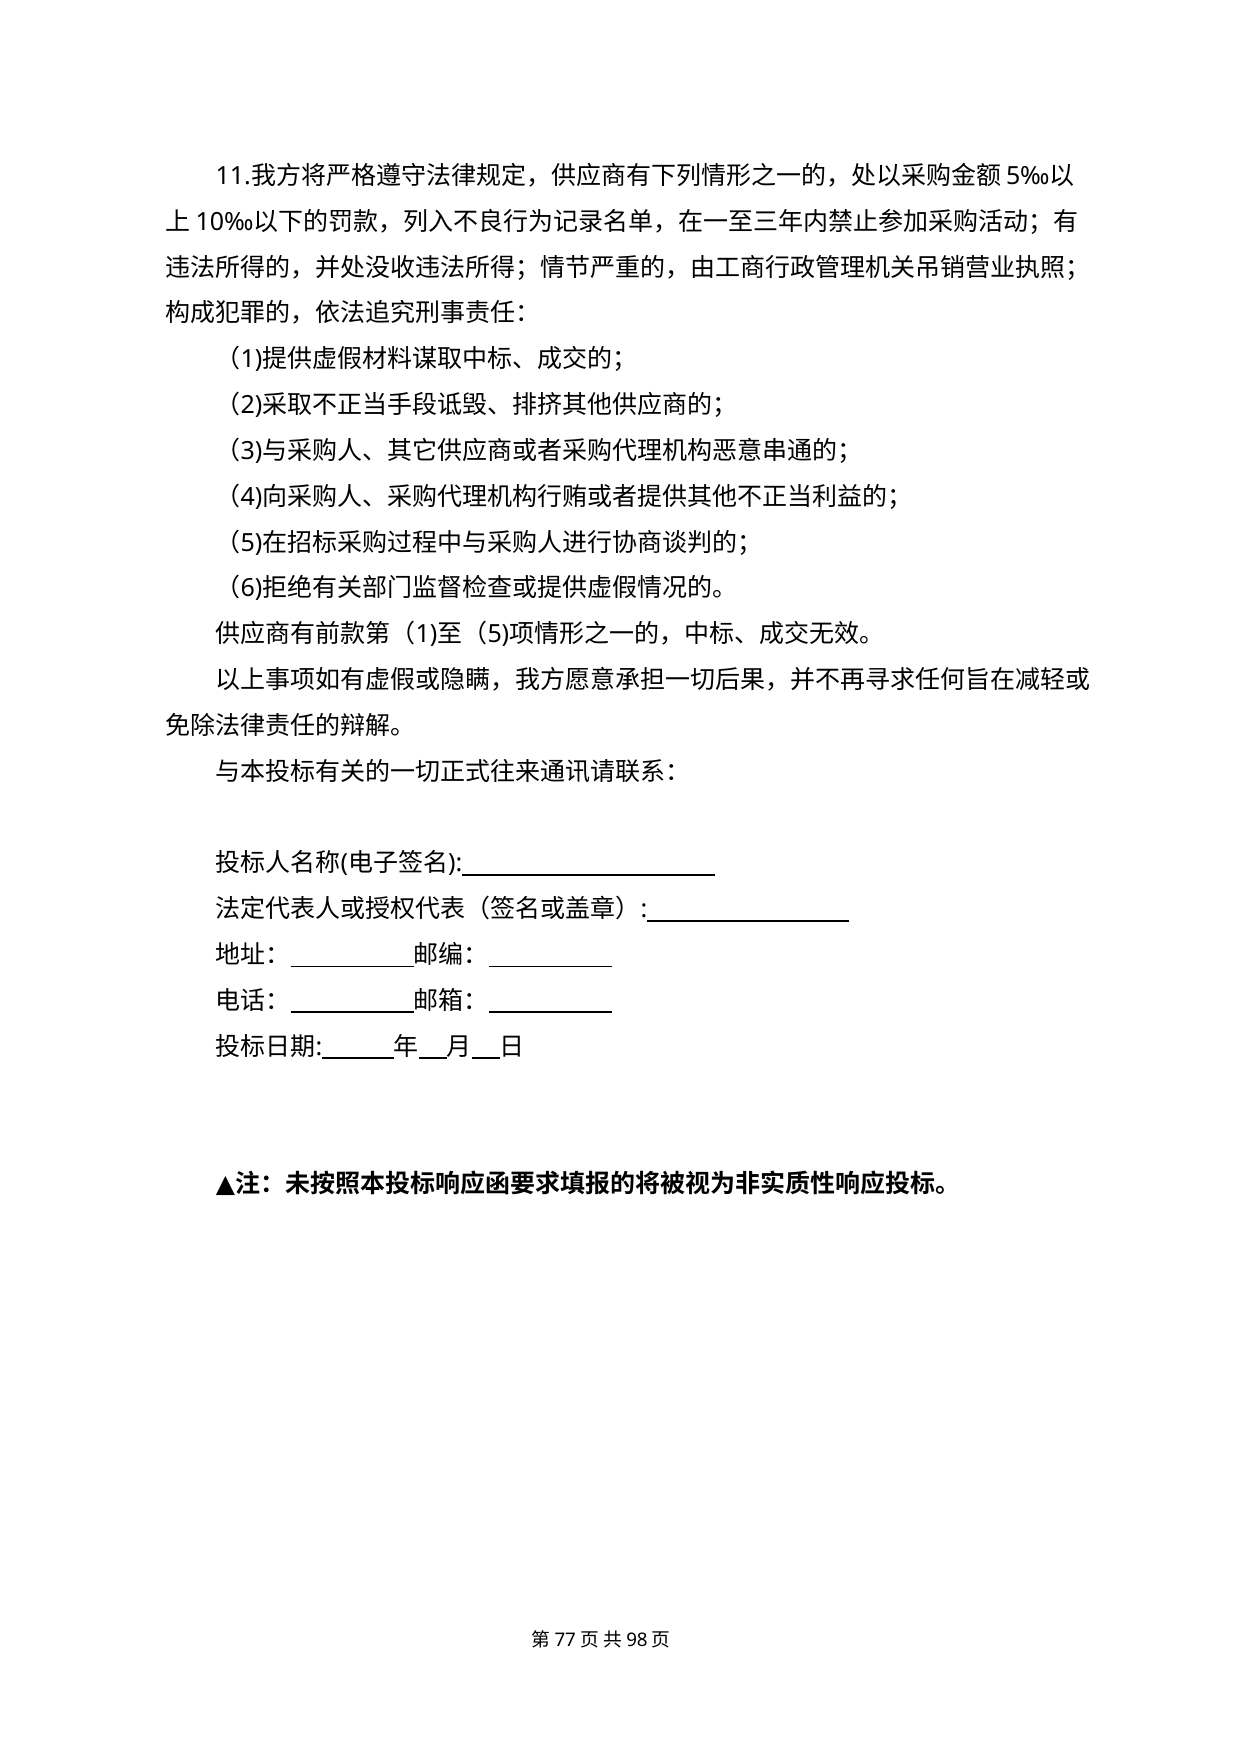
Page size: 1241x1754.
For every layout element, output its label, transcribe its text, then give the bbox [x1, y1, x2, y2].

text 供应商有前款第（1)至（5)项情形之一的，中标、成交无效。 [165, 606, 1092, 652]
text （5)在招标采购过程中与采购人进行协商谈判的； [165, 514, 1092, 560]
text （2)采取不正当手段诋毁、排挤其他供应商的； [165, 377, 1092, 423]
text （3)与采购人、其它供应商或者采购代理机构恶意串通的； [165, 423, 1092, 468]
text 投标日期: 年 月 日 [165, 1018, 1092, 1064]
text 与本投标有关的一切正式往来通讯请联系： [165, 743, 1092, 789]
text 11.我方将严格遵守法律规定，供应商有下列情形之一的，处以采购金额5‰以上10‰以下的罚款，列入不良行为记录名单，在一至三年内禁止参加采购活动；有违法所得的，并处没收违法所得；情节严重的，由工商行政管理机关吊销营业执照；构成犯罪的，依法追究刑事责任： [165, 148, 1092, 331]
text 地址： 邮编： [165, 927, 1092, 973]
text 电话： 邮箱： [165, 973, 1092, 1018]
text 以上事项如有虚假或隐瞒，我方愿意承担一切后果，并不再寻求任何旨在减轻或免除法律责任的辩解。 [165, 652, 1092, 743]
text 投标人名称(电子签名): [165, 835, 1092, 881]
text ▲注：未按照本投标响应函要求填报的将被视为非实质性响应投标。 [165, 1156, 1092, 1202]
text 法定代表人或授权代表（签名或盖章）: [165, 881, 1092, 927]
text （1)提供虚假材料谋取中标、成交的； [165, 331, 1092, 377]
text （4)向采购人、采购代理机构行贿或者提供其他不正当利益的； [165, 468, 1092, 514]
text （6)拒绝有关部门监督检查或提供虚假情况的。 [165, 560, 1092, 606]
